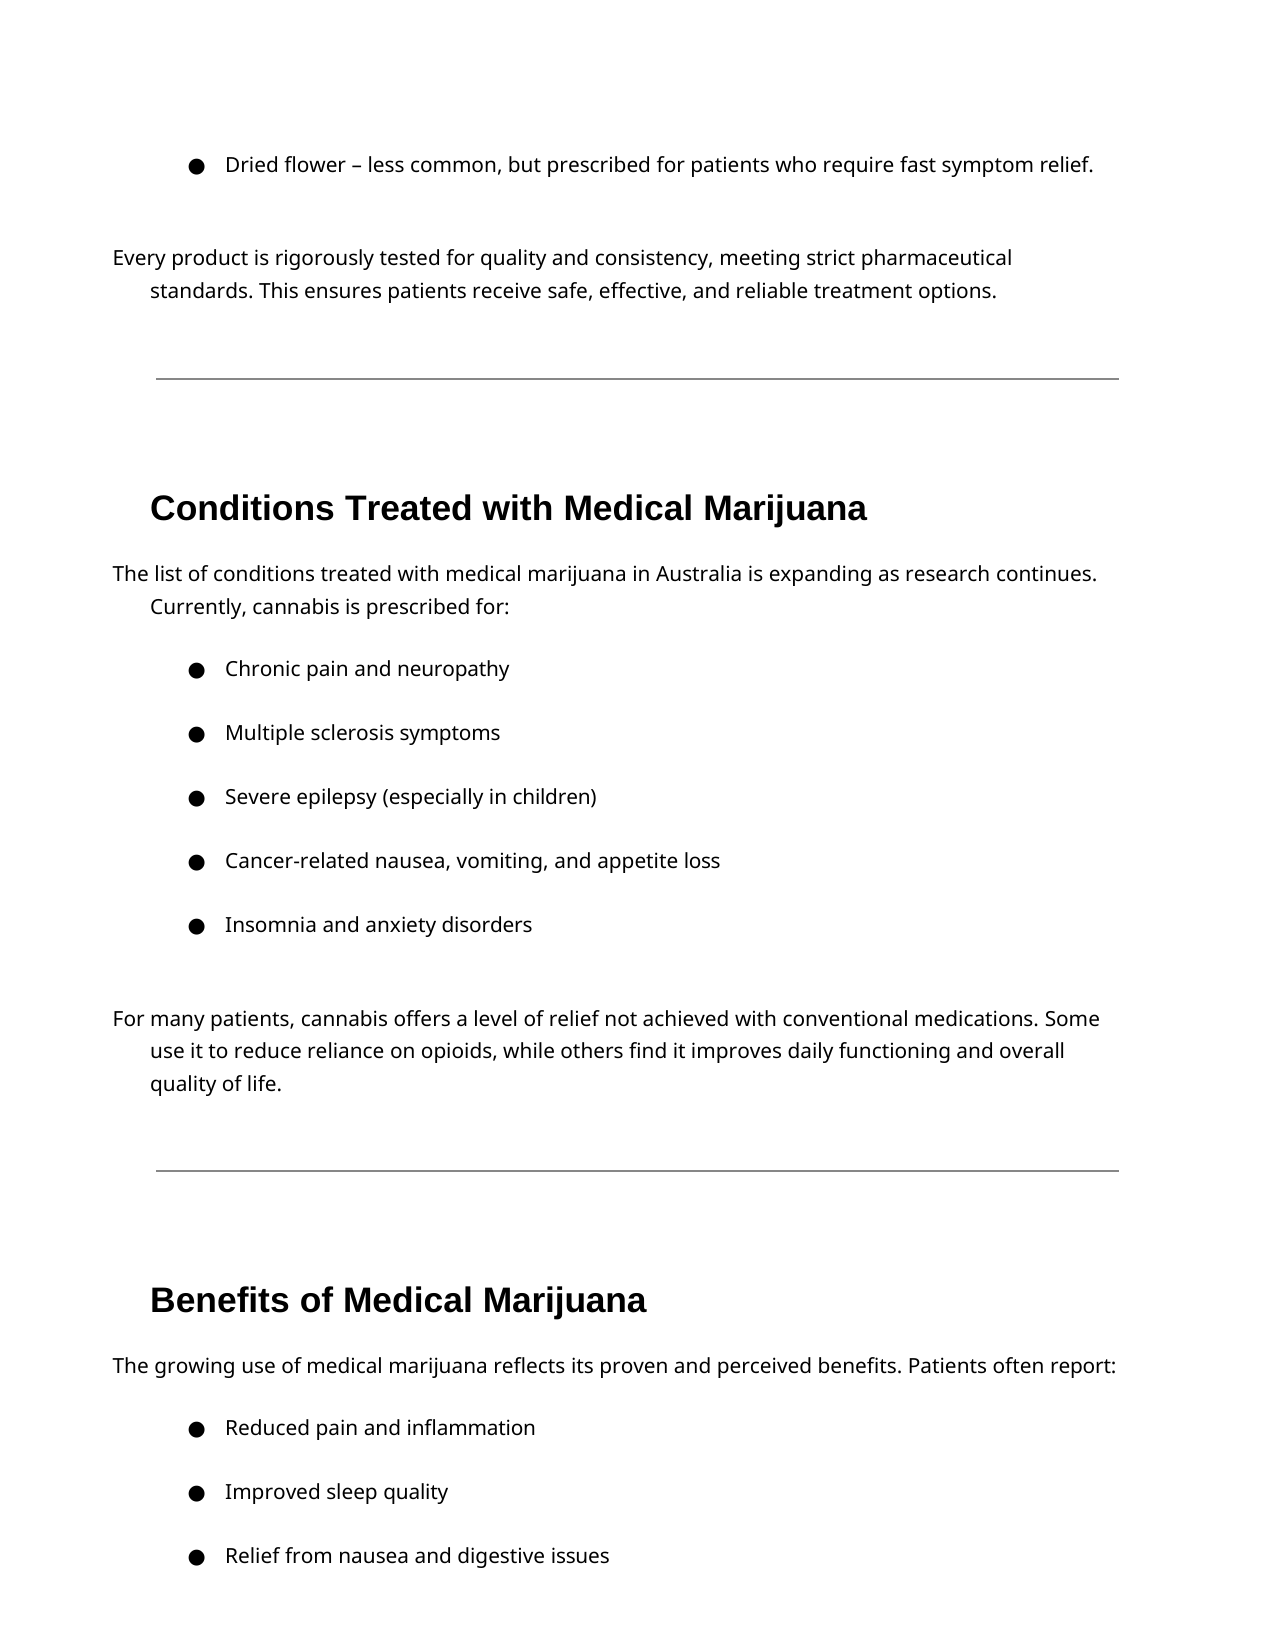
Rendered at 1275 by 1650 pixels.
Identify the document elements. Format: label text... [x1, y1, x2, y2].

list Chronic pain and neuropathy [187, 654, 1162, 682]
subtitle Conditions Treated with Medical Marijuana [150, 487, 1162, 528]
list Reduced pain and inflammation [187, 1413, 1162, 1441]
text The list of conditions treated with medical marijuana in Australia is expanding as research continues. Currently, cannabis is prescribed for: [112, 559, 1125, 620]
text Every product is rigorously tested for quality and consistency, meeting strict pharmaceutical standards. This ensures patients receive safe, effective, and reliable treatment options. [112, 243, 1119, 304]
list Cancer-related nausea, vomiting, and appetite loss [187, 846, 1162, 875]
list Dried flower – less common, but prescribed for patients who require fast symptom relief. [187, 150, 1162, 178]
list Improved sleep quality [187, 1477, 1162, 1505]
list Insomnia and anxiety disorders [187, 910, 1162, 939]
list Severe epilepsy (especially in children) [187, 782, 1162, 811]
subtitle Benefits of Medical Marijuana [150, 1279, 1162, 1320]
text For many patients, cannabis offers a level of relief not achieved with conventional medications. Some use it to reduce reliance on opioids, while others find it improves daily functioning and overall quality of life. [112, 1004, 1125, 1097]
list Multiple sclerosis symptoms [187, 718, 1162, 747]
list Relief from nausea and digestive issues [187, 1541, 1162, 1569]
text The growing use of medical marijuana reflects its proven and perceived benefits. Patients often report: [112, 1351, 1162, 1380]
